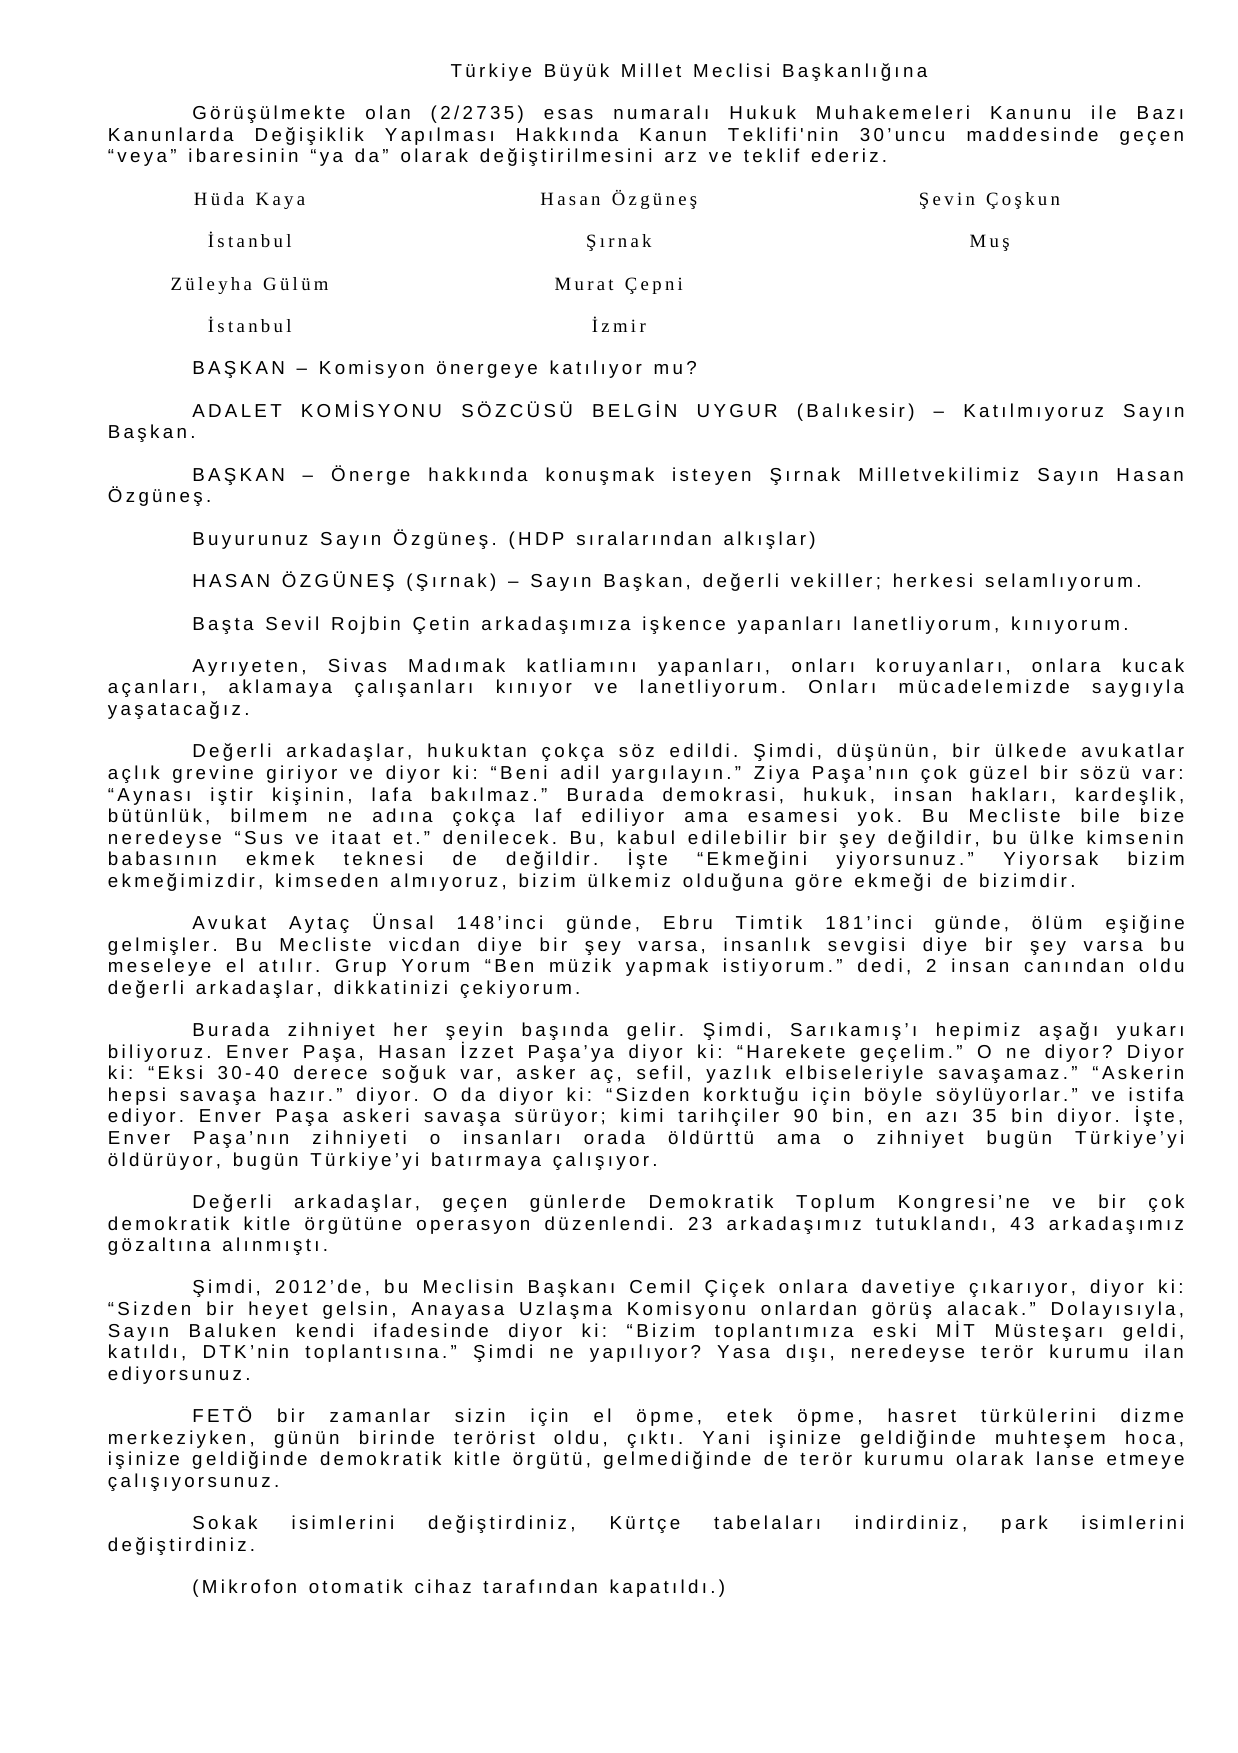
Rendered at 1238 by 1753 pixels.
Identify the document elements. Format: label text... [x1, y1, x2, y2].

text BAŞKAN – Komisyon önergeye katılıyor mu? [108, 357, 1186, 379]
text Başta Sevil Rojbin Çetin arkadaşımıza işkence yapanları lanetliyorum, kınıyorum. [108, 612, 1186, 634]
text Avukat Aytaç Ünsal 148’inci günde, Ebru Timtik 181’inci günde, ölüm eşiğine gelmişler. Bu Mecliste vicdan diye bir şey varsa, insanlık sevgisi diye bir şey varsa bu meseleye el atılır. Grup Yorum “Ben müzik yapmak istiyorum.” dedi, 2 insan canından oldu değerli arkadaşlar, dikkatinizi çekiyorum. [108, 912, 1186, 998]
text Sokak isimlerini değiştirdiniz, Kürtçe tabelaları indirdiniz, park isimlerini değiştirdiniz. [108, 1512, 1186, 1555]
text FETÖ bir zamanlar sizin için el öpme, etek öpme, hasret türkülerini dizme merkeziyken, günün birinde terörist oldu, çıktı. Yani işinize geldiğinde muhteşem hoca, işinize geldiğinde demokratik kitle örgütü, gelmediğinde de terör kurumu olarak lanse etmeye çalışıyorsunuz. [108, 1405, 1186, 1491]
text BAŞKAN – Önerge hakkında konuşmak isteyen Şırnak Milletvekilimiz Sayın Hasan Özgüneş. [108, 463, 1186, 507]
text Şimdi, 2012’de, bu Meclisin Başkanı Cemil Çiçek onlara davetiye çıkarıyor, diyor ki: “Sizden bir heyet gelsin, Anayasa Uzlaşma Komisyonu onlardan görüş alacak.” Dolayısıyla, Sayın Baluken kendi ifadesinde diyor ki: “Bizim toplantımıza eski MİT Müsteşarı geldi, katıldı, DTK’nin toplantısına.” Şimdi ne yapılıyor? Yasa dışı, neredeyse terör kurumu ilan ediyorsunuz. [108, 1276, 1186, 1384]
text Hüda Kaya Hasan Özgüneş Şevin Çoşkun [108, 188, 1186, 209]
text (Mikrofon otomatik cihaz tarafından kapatıldı.) [108, 1576, 1186, 1598]
text Burada zihniyet her şeyin başında gelir. Şimdi, Sarıkamış’ı hepimiz aşağı yukarı biliyoruz. Enver Paşa, Hasan İzzet Paşa’ya diyor ki: “Harekete geçelim.” O ne diyor? Diyor ki: “Eksi 30-40 derece soğuk var, asker aç, sefil, yazlık elbiseleriyle savaşamaz.” “Askerin hepsi savaşa hazır.” diyor. O da diyor ki: “Sizden korktuğu için böyle söylüyorlar.” ve istifa ediyor. Enver Paşa askeri savaşa sürüyor; kimi tarihçiler 90 bin, en azı 35 bin diyor. İşte, Enver Paşa’nın zihniyeti o insanları orada öldürttü ama o zihniyet bugün Türkiye’yi öldürüyor, bugün Türkiye’yi batırmaya çalışıyor. [108, 1019, 1186, 1170]
text Züleyha Gülüm Murat Çepni [108, 272, 1186, 294]
text İstanbul Şırnak Muş [108, 230, 1186, 252]
text Değerli arkadaşlar, hukuktan çokça söz edildi. Şimdi, düşünün, bir ülkede avukatlar açlık grevine giriyor ve diyor ki: “Beni adil yargılayın.” Ziya Paşa’nın çok güzel bir sözü var: “Aynası iştir kişinin, lafa bakılmaz.” Burada demokrasi, hukuk, insan hakları, kardeşlik, bütünlük, bilmem ne adına çokça laf ediliyor ama esamesi yok. Bu Mecliste bile bize neredeyse “Sus ve itaat et.” denilecek. Bu, kabul edilebilir bir şey değildir, bu ülke kimsenin babasının ekmek teknesi de değildir. İşte “Ekmeğini yiyorsunuz.” Yiyorsak bizim ekmeğimizdir, kimseden almıyoruz, bizim ülkemiz olduğuna göre ekmeği de bizimdir. [108, 740, 1186, 891]
text ADALET KOMİSYONU SÖZCÜSÜ BELGİN UYGUR (Balıkesir) – Katılmıyoruz Sayın Başkan. [108, 399, 1186, 443]
text HASAN ÖZGÜNEŞ (Şırnak) – Sayın Başkan, değerli vekiller; herkesi selamlıyorum. [108, 570, 1186, 591]
text Buyurunuz Sayın Özgüneş. (HDP sıralarından alkışlar) [108, 527, 1186, 549]
text Görüşülmekte olan (2/2735) esas numaralı Hukuk Muhakemeleri Kanunu ile Bazı Kanunlarda Değişiklik Yapılması Hakkında Kanun Teklifi'nin 30’uncu maddesinde geçen “veya” ibaresinin “ya da” olarak değiştirilmesini arz ve teklif ederiz. [108, 102, 1186, 167]
text Türkiye Büyük Millet Meclisi Başkanlığına [108, 60, 1186, 81]
text Ayrıyeten, Sivas Madımak katliamını yapanları, onları koruyanları, onlara kucak açanları, aklamaya çalışanları kınıyor ve lanetliyorum. Onları mücadelemizde saygıyla yaşatacağız. [108, 655, 1186, 719]
text İstanbul İzmir [108, 315, 1186, 336]
text Değerli arkadaşlar, geçen günlerde Demokratik Toplum Kongresi’ne ve bir çok demokratik kitle örgütüne operasyon düzenlendi. 23 arkadaşımız tutuklandı, 43 arkadaşımız gözaltına alınmıştı. [108, 1191, 1186, 1256]
